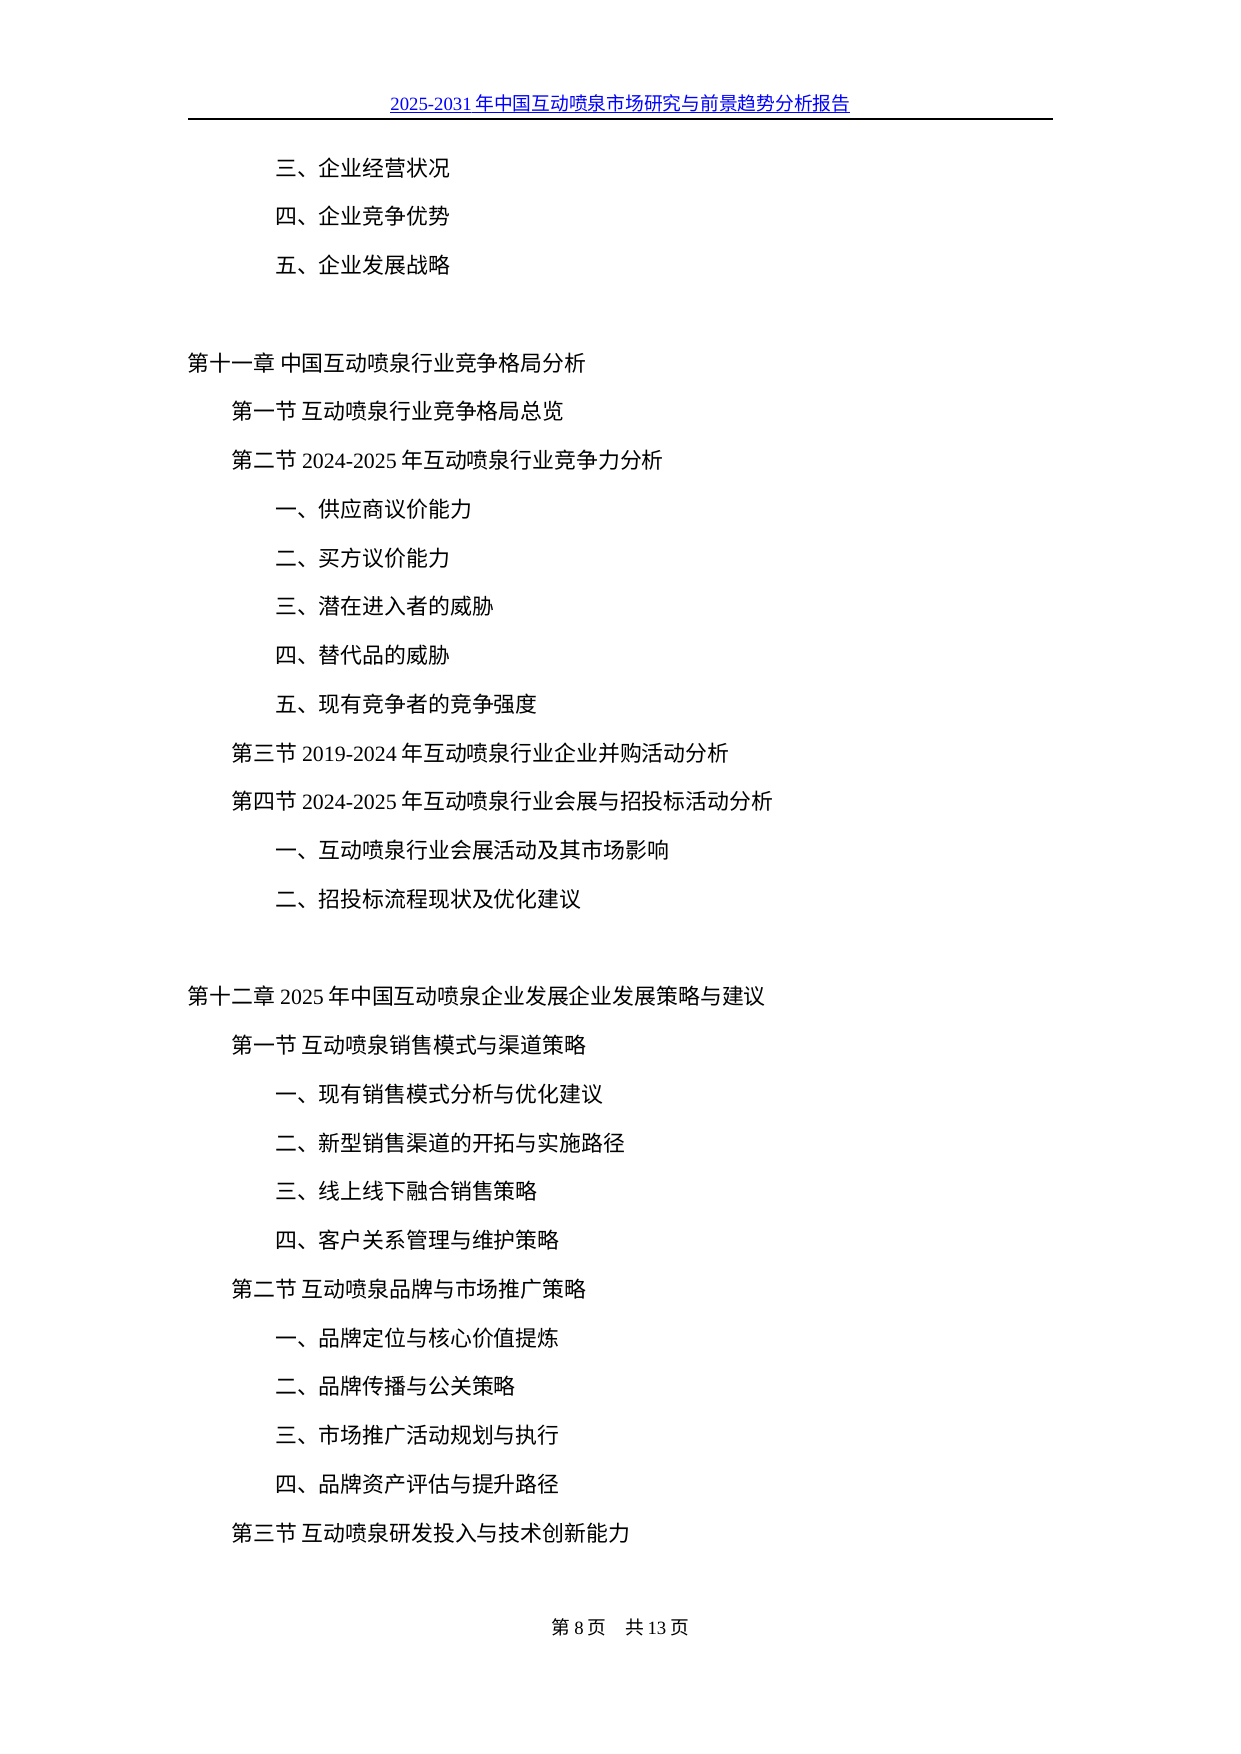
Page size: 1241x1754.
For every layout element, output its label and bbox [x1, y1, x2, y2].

text [187, 150, 1053, 1548]
